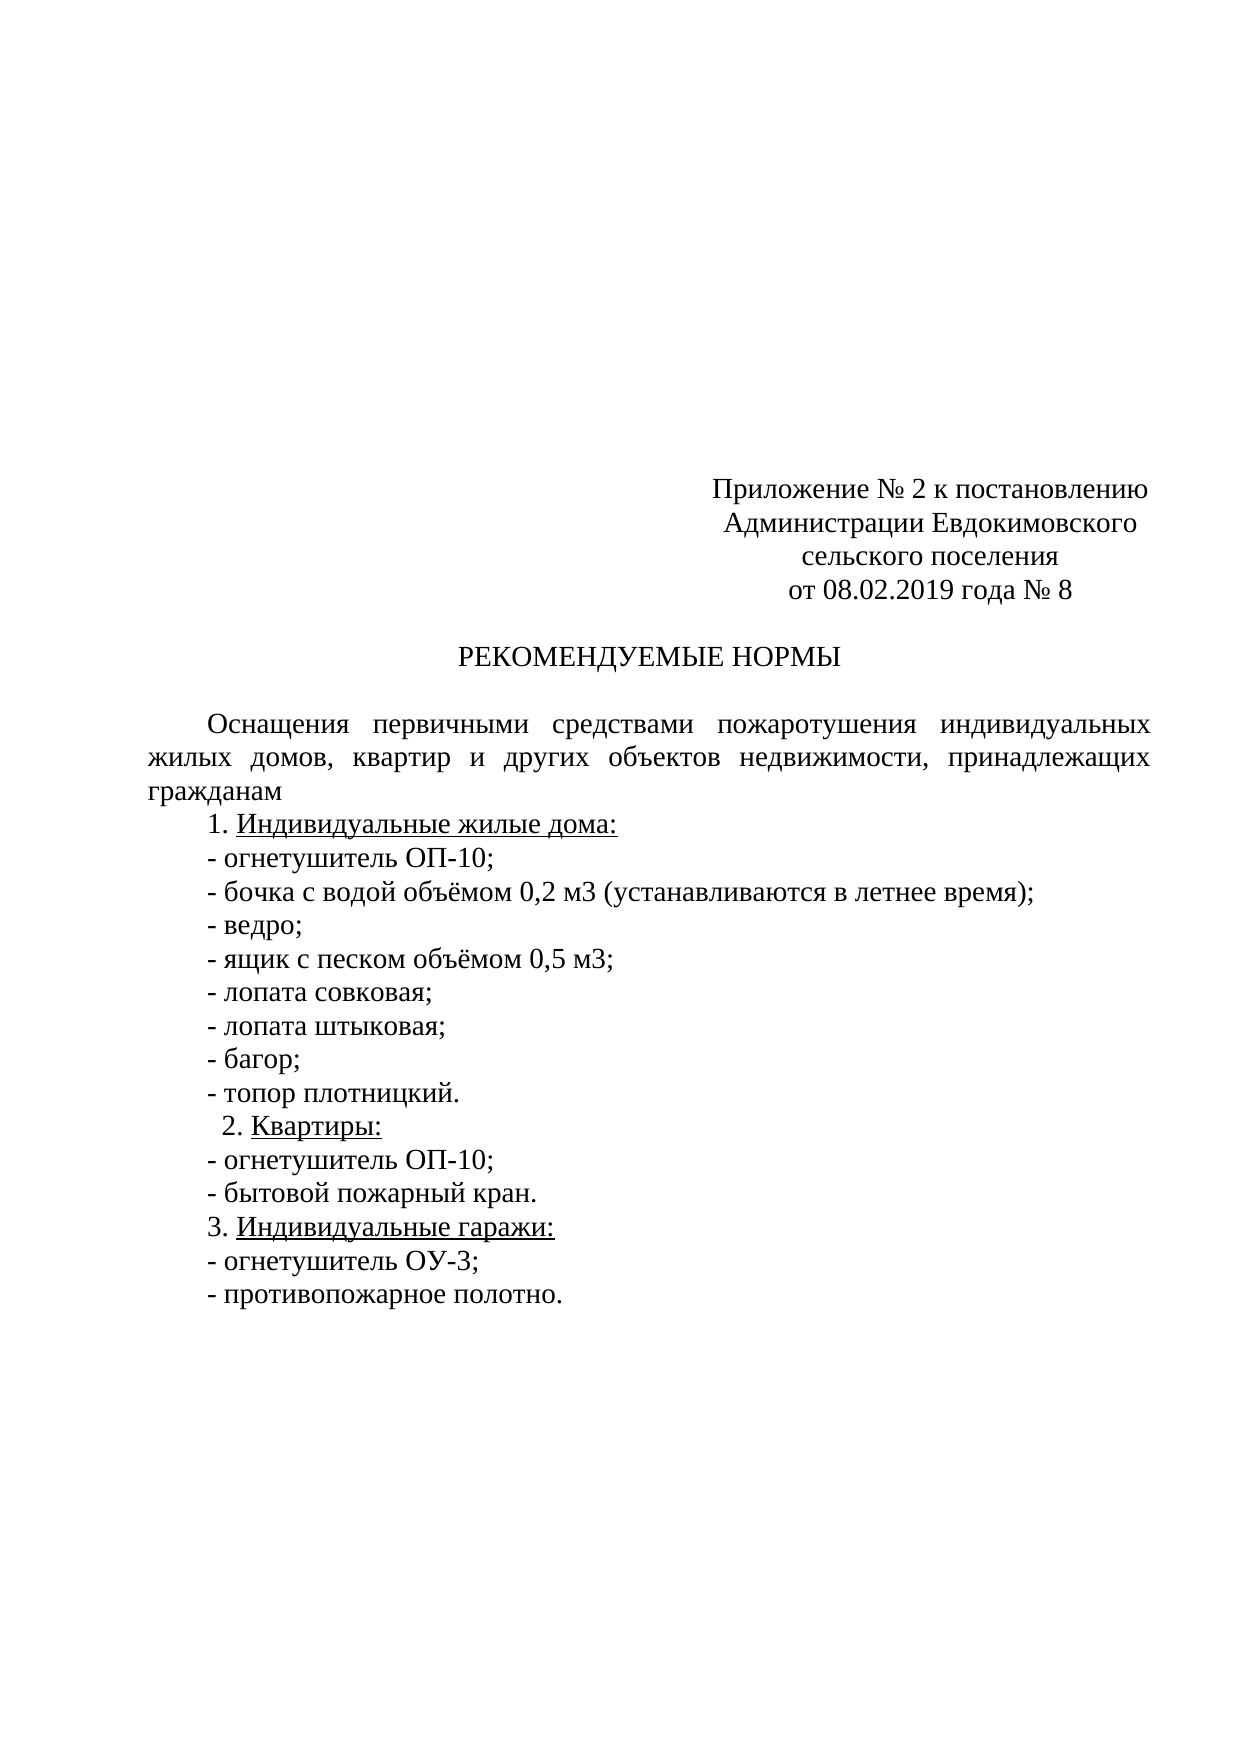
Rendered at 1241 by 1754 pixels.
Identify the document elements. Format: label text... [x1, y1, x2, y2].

text - лопата совковая; [148, 974, 1152, 1008]
text - лопата штыковая; [148, 1008, 1152, 1041]
text Оснащения первичными средствами пожаротушения индивидуальных жилых домов, квартир и других объектов недвижимости, принадлежащих гражданам [148, 706, 1152, 807]
text - багор; [148, 1041, 1152, 1075]
text - противопожарное полотно. [148, 1276, 1152, 1310]
text - ведро; [148, 907, 1152, 941]
text Приложение № 2 к постановлению Администрации Евдокимовского сельского поселения [709, 471, 1152, 572]
text 2. Квартиры: [148, 1108, 1152, 1142]
text 3. Индивидуальные гаражи: [148, 1209, 1152, 1243]
text - бытовой пожарный кран. [148, 1176, 1152, 1209]
text - огнетушитель ОП-10; [148, 840, 1152, 874]
text 1. Индивидуальные жилые дома: [148, 807, 1152, 840]
text от 08.02.2019 года № 8 [709, 572, 1152, 605]
text РЕКОМЕНДУЕМЫЕ НОРМЫ [148, 639, 1152, 672]
text - топор плотницкий. [148, 1075, 1152, 1108]
text - огнетушитель ОП-10; [148, 1142, 1152, 1176]
text - ящик с песком объёмом ; [148, 941, 1152, 974]
text - бочка с водой объёмом (устанавливаются в летнее время); [148, 874, 1152, 907]
text - огнетушитель ОУ-3; [148, 1243, 1152, 1276]
